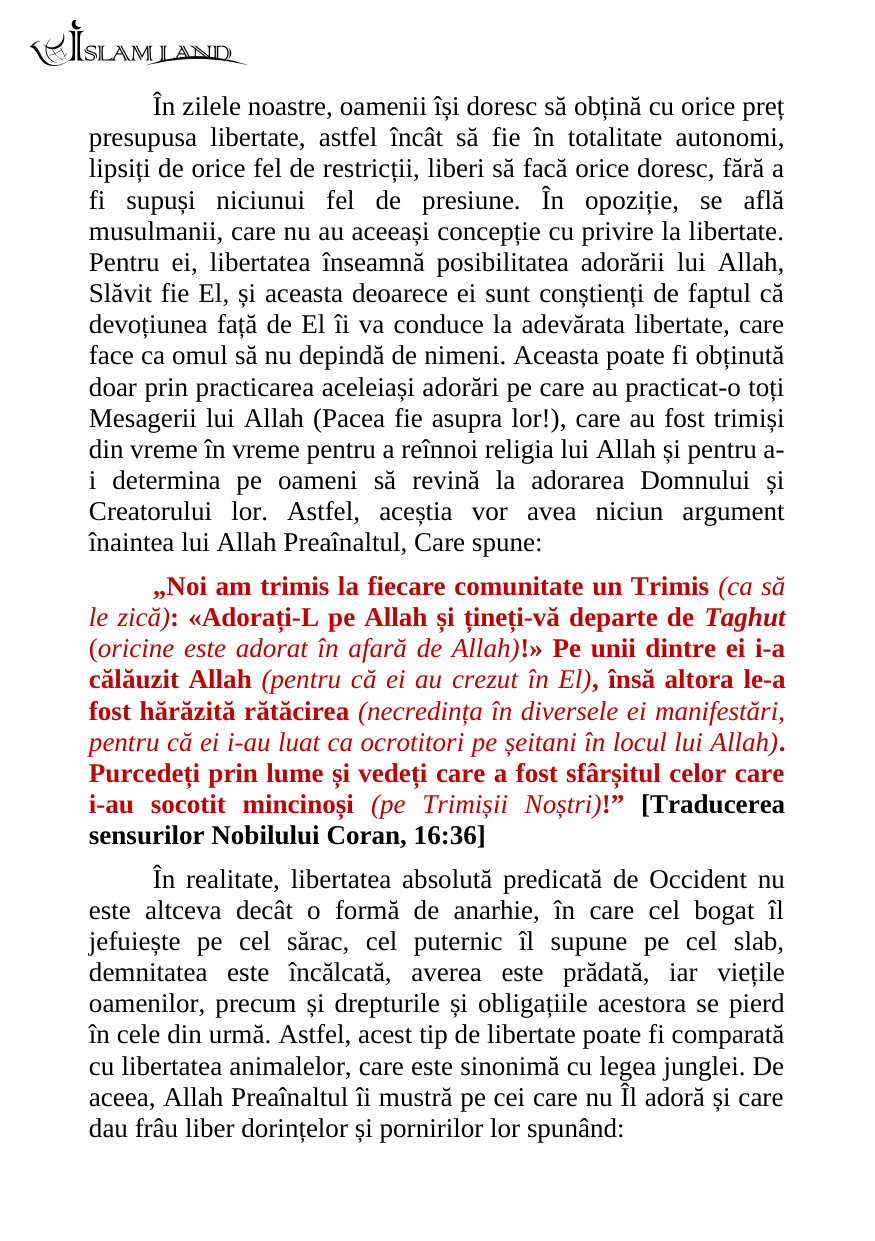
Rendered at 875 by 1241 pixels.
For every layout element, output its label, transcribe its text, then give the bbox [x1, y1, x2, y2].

text „Noi am trimis la fiecare comunitate un Trimis (ca să le zică): «Adorați-L pe Allah și țineți-vă departe de Taghut (oricine este adorat în afară de Allah)!» Pe unii dintre ei i-a călăuzit Allah (pentru că ei au crezut în El), însă altora le-a fost hărăzită rătăcirea (necredința în diversele ei manifestări, pentru că ei i-au luat ca ocrotitori pe șeitani în locul lui Allah). Purcedeți prin lume și vedeți care a fost sfârșitul celor care i-au socotit mincinoși (pe Trimișii Noștri)!” [Traducerea sensurilor Nobilului Coran, 16:36] [89, 570, 785, 850]
text În realitate, libertatea absolută predicată de Occident nu este altceva decât o formă de anarhie, în care cel bogat îl jefuiește pe cel sărac, cel puternic îl supune pe cel slab, demnitatea este încălcată, averea este prădată, iar viețile oamenilor, precum și drepturile și obligațiile acestora se pierd în cele din urmă. Astfel, acest tip de libertate poate fi comparată cu libertatea animalelor, care este sinonimă cu legea junglei. De aceea, Allah Preaînaltul îi mustră pe cei care nu Îl adoră și care dau frâu liber dorințelor și pornirilor lor spunând: [89, 863, 785, 1143]
picture [29, 20, 249, 66]
text În zilele noastre, oamenii își doresc să obțină cu orice preț presupusa libertate, astfel încât să fie în totalitate autonomi, lipsiți de orice fel de restricții, liberi să facă orice doresc, fără a fi supuși niciunui fel de presiune. În opoziție, se află musulmanii, care nu au aceeași concepție cu privire la libertate. Pentru ei, libertatea înseamnă posibilitatea adorării lui Allah, Slăvit fie El, și aceasta deoarece ei sunt conștienți de faptul că devoțiunea față de El îi va conduce la adevărata libertate, care face ca omul să nu depindă de nimeni. Aceasta poate fi obținută doar prin practicarea aceleiași adorări pe care au practicat-o toți Mesagerii lui Allah (Pacea fie asupra lor!), care au fost trimiși din vreme în vreme pentru a reînnoi religia lui Allah și pentru a-i determina pe oameni să revină la adorarea Domnului și Creatorului lor. Astfel, aceștia vor avea niciun argument înaintea lui Allah Preaînaltul, Care spune: [89, 90, 785, 557]
